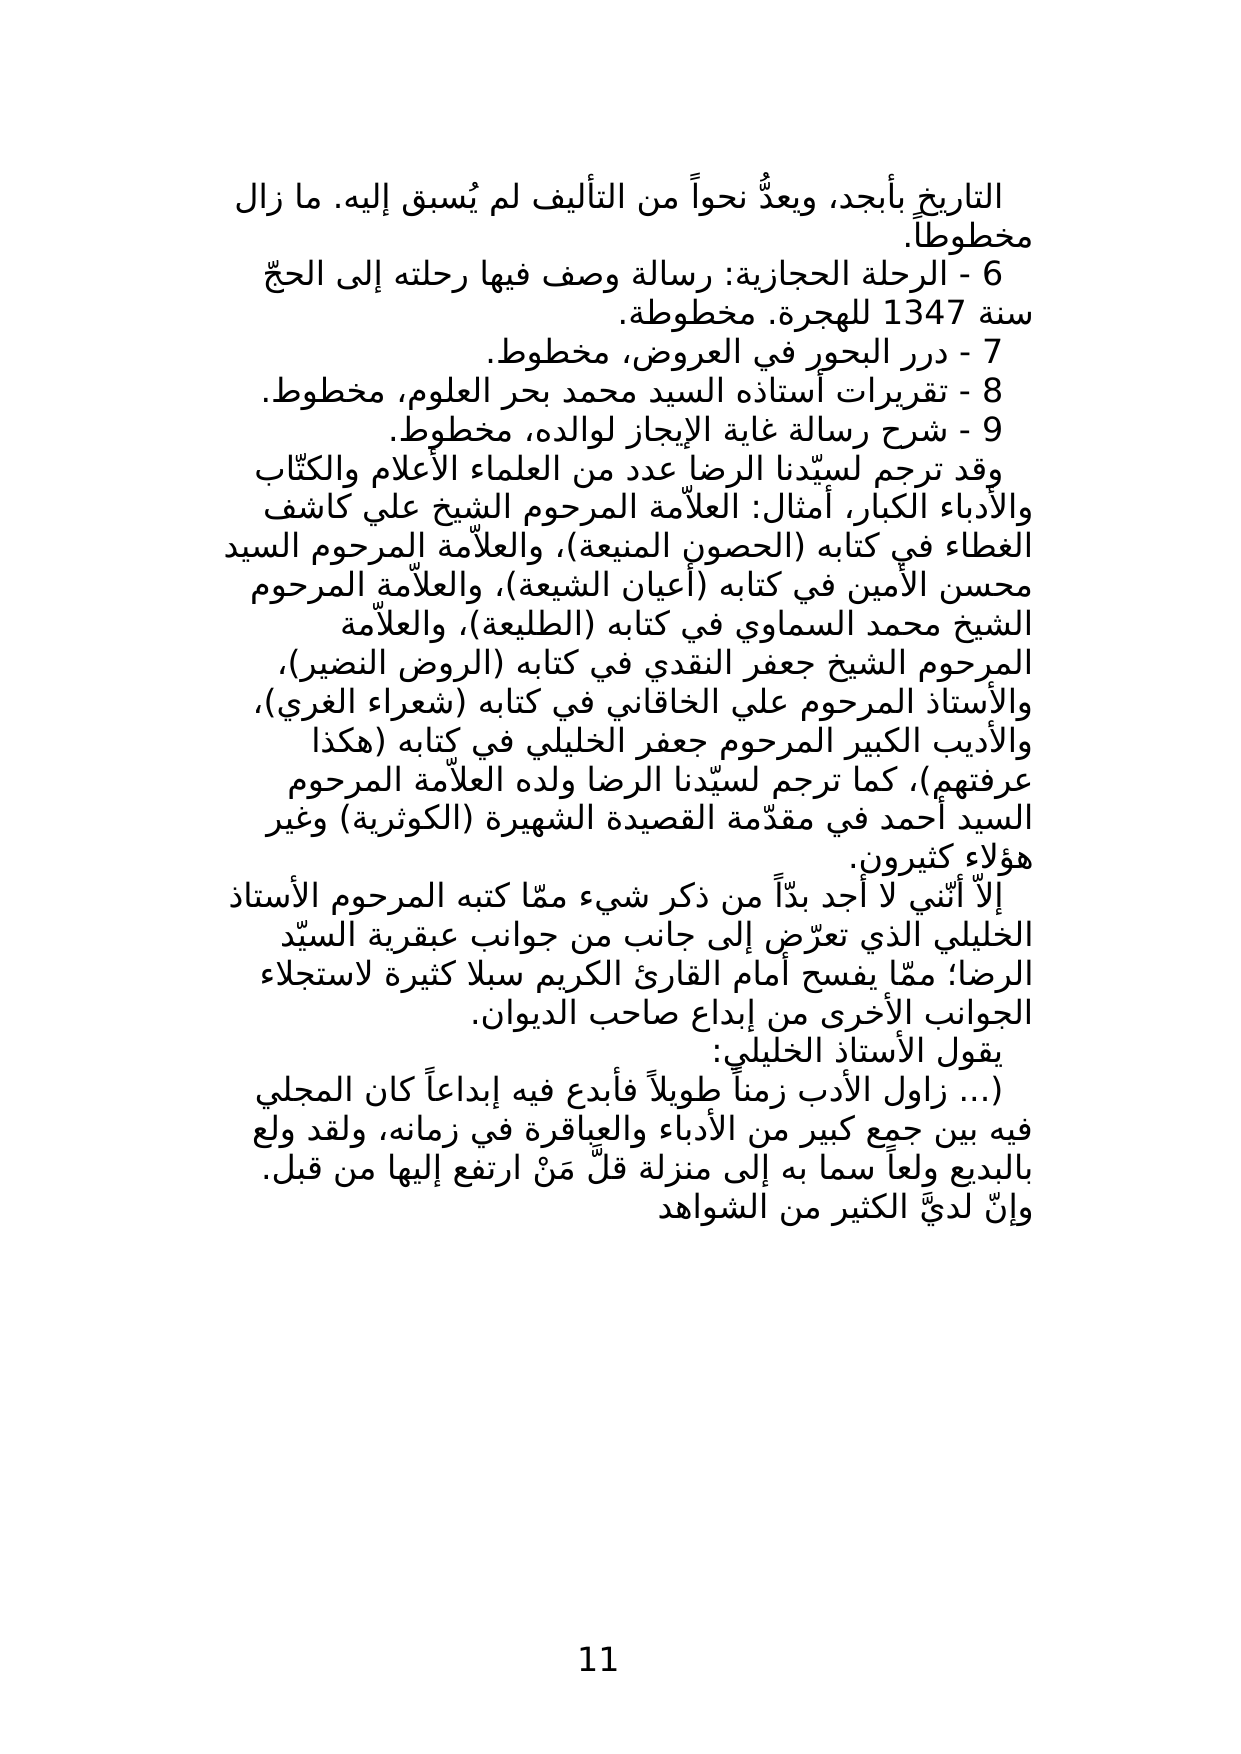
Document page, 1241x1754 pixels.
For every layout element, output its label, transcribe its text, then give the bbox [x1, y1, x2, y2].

text التاريخ بأبجد، ويعدُّ نحواً من التأليف لم يُسبق إليه. ما زال مخطوطاً. [222, 177, 1033, 255]
text 7 - درر البحور في العروض، مخطوط. [222, 333, 1033, 371]
text 6 - الرحلة الحجازية: رسالة وصف فيها رحلته إلى الحجّ سنة 1347 للهجرة. مخطوطة. [222, 255, 1033, 333]
text وقد ترجم لسيّدنا الرضا عدد من العلماء الأعلام والكتّاب والأدباء الكبار، أمثال: العلاّمة المرحوم الشيخ علي كاشف الغطاء في كتابه (الحصون المنيعة)، والعلاّمة المرحوم السيد محسن الأمين في كتابه (أعيان الشيعة)، والعلاّمة المرحوم الشيخ محمد السماوي في كتابه (الطليعة)، والعلاّمة المرحوم الشيخ جعفر النقدي في كتابه (الروض النضير)، والأستاذ المرحوم علي الخاقاني في كتابه (شعراء الغري)، والأديب الكبير المرحوم جعفر الخليلي في كتابه (هكذا عرفتهم)، كما ترجم لسيّدنا الرضا ولده العلاّمة المرحوم السيد أحمد في مقدّمة القصيدة الشهيرة (الكوثرية) وغير هؤلاء كثيرون. [222, 449, 1033, 877]
text (... زاول الأدب زمناً طويلاً فأبدع فيه إبداعاً كان المجلي فيه بين جمع كبير من الأدباء والعباقرة في زمانه، ولقد ولع بالبديع ولعاً سما به إلى منزلة قلَّ مَنْ ارتفع إليها من قبل. وإنّ لديَّ الكثير من الشواهد [222, 1071, 1033, 1226]
text 9 - شرح رسالة غاية الإيجاز لوالده، مخطوط. [222, 410, 1033, 449]
text إلاّ أنّني لا أجد بدّاً من ذكر شي‌ء ممّا كتبه المرحوم الأستاذ الخليلي الذي تعرّض إلى جانب من جوانب عبقرية السيّد الرضا؛ ممّا يفسح أمام القارئ الكريم سبلا كثيرة لاستجلاء الجوانب الأخرى من إبداع صاحب الديوان. [222, 877, 1033, 1032]
text يقول الأستاذ الخليلي: [222, 1032, 1033, 1071]
text 8 - تقريرات أستاذه السيد محمد بحر العلوم، مخطوط. [222, 371, 1033, 410]
